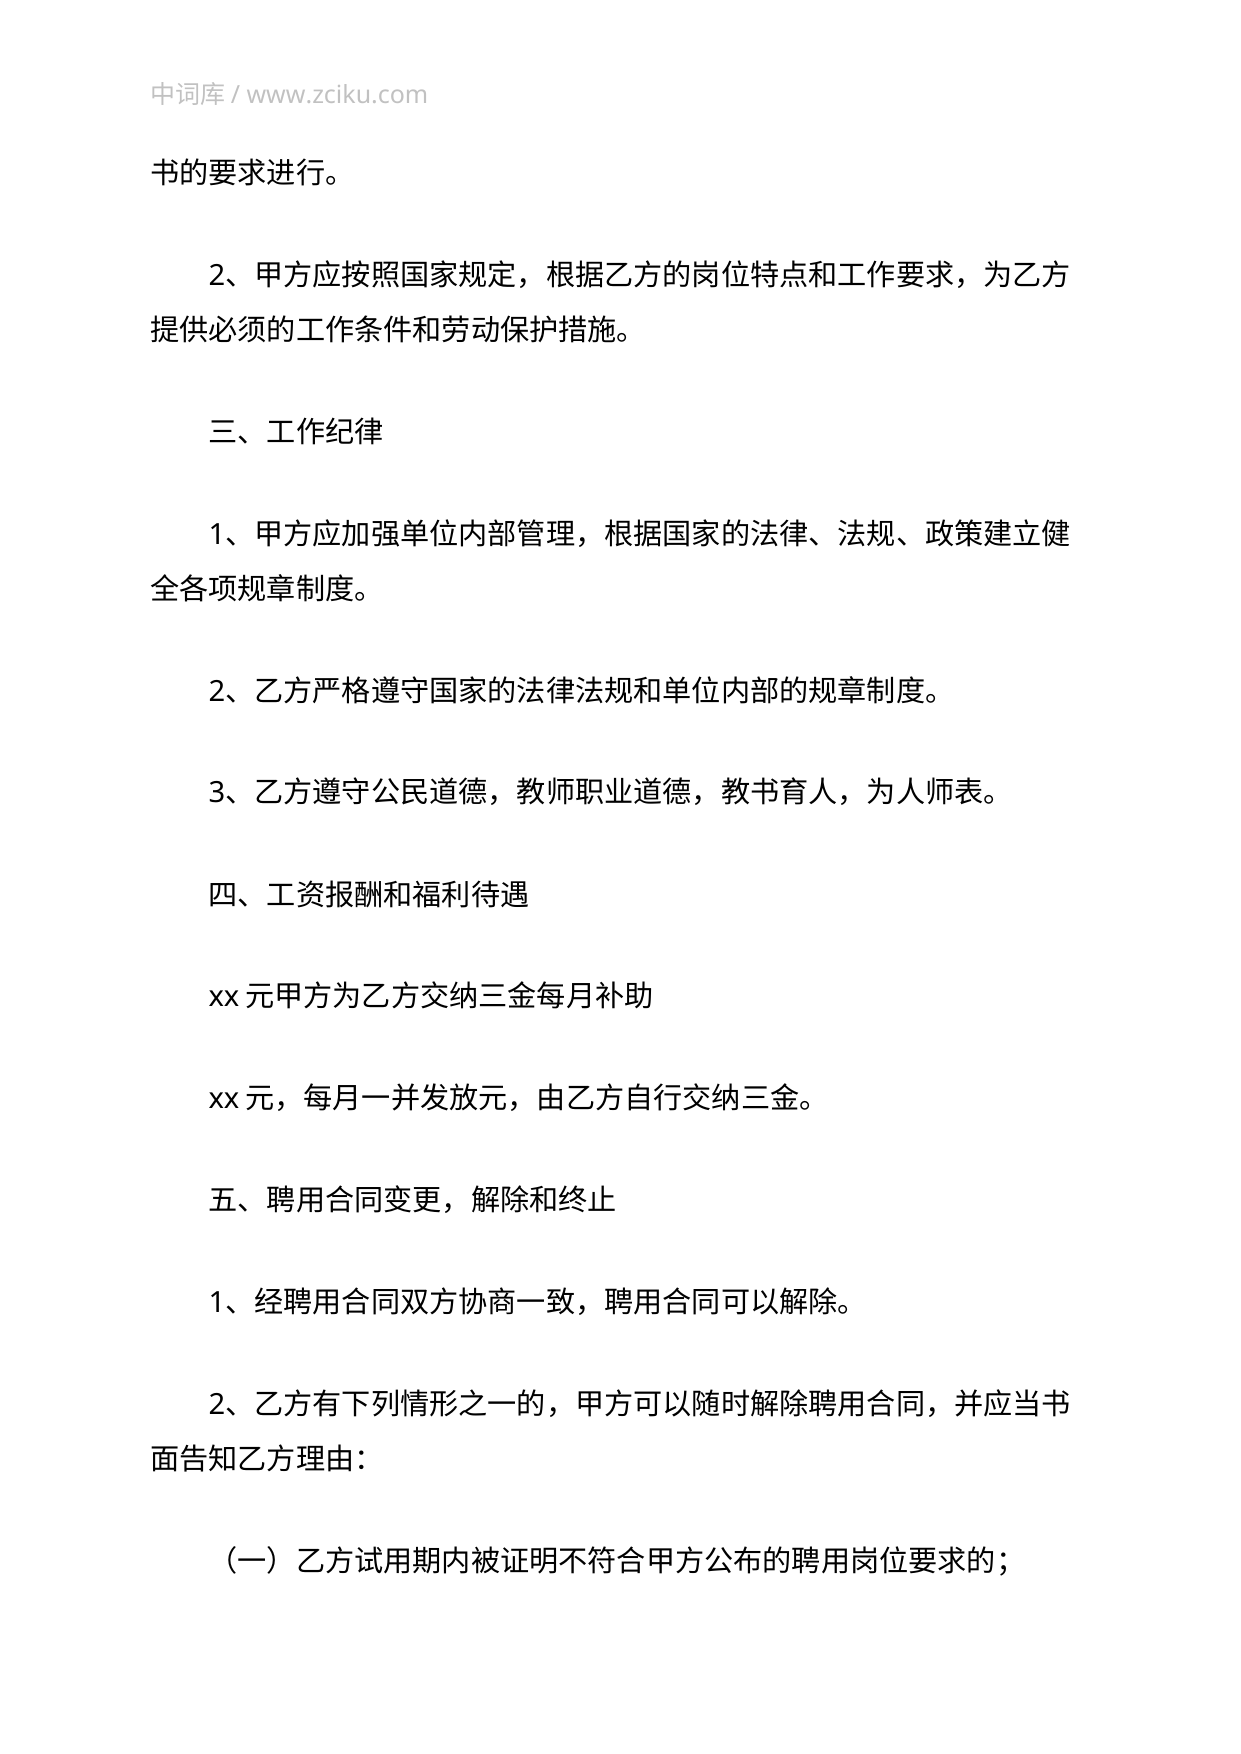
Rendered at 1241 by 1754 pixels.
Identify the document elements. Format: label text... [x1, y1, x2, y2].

text 四、工资报酬和福利待遇 [150, 871, 1090, 913]
text 1、经聘用合同双方协商一致，聘用合同可以解除。 [150, 1278, 1090, 1321]
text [150, 150, 1090, 192]
text xx元甲方为乙方交纳三金每月补助 [150, 973, 1090, 1015]
text 2、乙方严格遵守国家的法律法规和单位内部的规章制度。 [150, 667, 1090, 709]
text 3、乙方遵守公民道德，教师职业道德，教书育人，为人师表。 [150, 769, 1090, 811]
text 五、聘用合同变更，解除和终止 [150, 1177, 1090, 1219]
text 2、乙方有下列情形之一的，甲方可以随时解除聘用合同，并应当书面告知乙方理由： [150, 1381, 1090, 1478]
text 1、甲方应加强单位内部管理，根据国家的法律、法规、政策建立健全各项规章制度。 [150, 510, 1090, 608]
text 三、工作纪律 [150, 408, 1090, 451]
text （一）乙方试用期内被证明不符合甲方公布的聘用岗位要求的； [150, 1537, 1090, 1579]
text xx元，每月一并发放元，由乙方自行交纳三金。 [150, 1075, 1090, 1117]
text 2、甲方应按照国家规定，根据乙方的岗位特点和工作要求，为乙方提供必须的工作条件和劳动保护措施。 [150, 252, 1090, 349]
